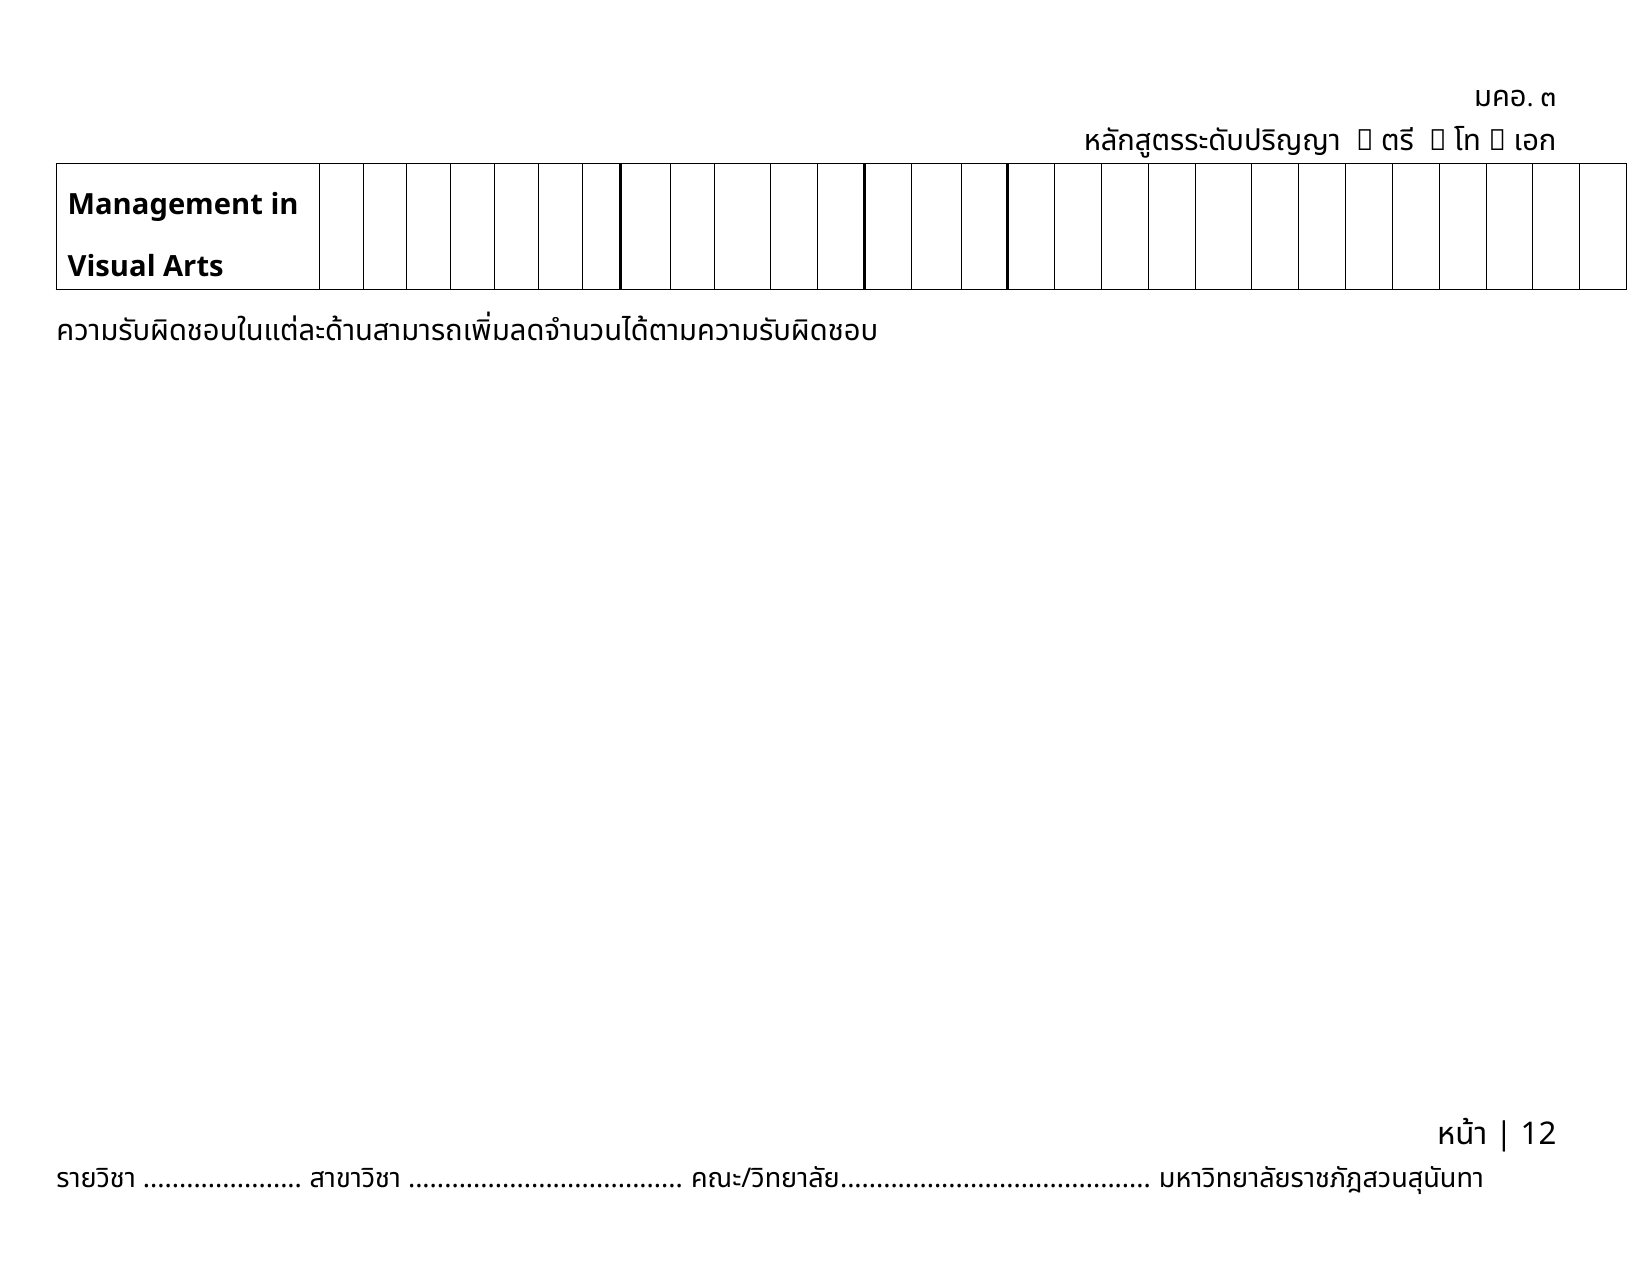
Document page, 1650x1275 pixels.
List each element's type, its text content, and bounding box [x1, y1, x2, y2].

table_cell [1009, 164, 1054, 289]
table_cell [1149, 164, 1195, 289]
table_cell [1533, 164, 1579, 289]
table_cell [771, 164, 817, 289]
table_cell [407, 164, 450, 289]
table_cell [962, 164, 1006, 289]
table_cell [1102, 164, 1148, 289]
table_cell [583, 164, 619, 289]
table_cell [1299, 164, 1345, 289]
table_cell [1440, 164, 1486, 289]
table_cell [912, 164, 961, 289]
table_cell [320, 164, 363, 289]
table_cell [1393, 164, 1439, 289]
table_cell [866, 164, 911, 289]
table_cell [818, 164, 863, 289]
table_cell [715, 164, 770, 289]
table_cell [1346, 164, 1392, 289]
table_cell [1487, 164, 1532, 289]
table_cell [671, 164, 714, 289]
table_cell [495, 164, 538, 289]
table_cell [1580, 164, 1626, 289]
table_cell [451, 164, 494, 289]
table_cell [1055, 164, 1101, 289]
table_cell [622, 164, 670, 289]
table_cell [539, 164, 582, 289]
text ความรับผิดชอบในแต่ละด้านสามารถเพิ่มลดจำนวนได้ตามความรับผิดชอบ [56, 290, 1556, 353]
table_cell [1252, 164, 1298, 289]
table_cell [364, 164, 406, 289]
table_cell [1196, 164, 1251, 289]
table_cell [57, 164, 319, 289]
